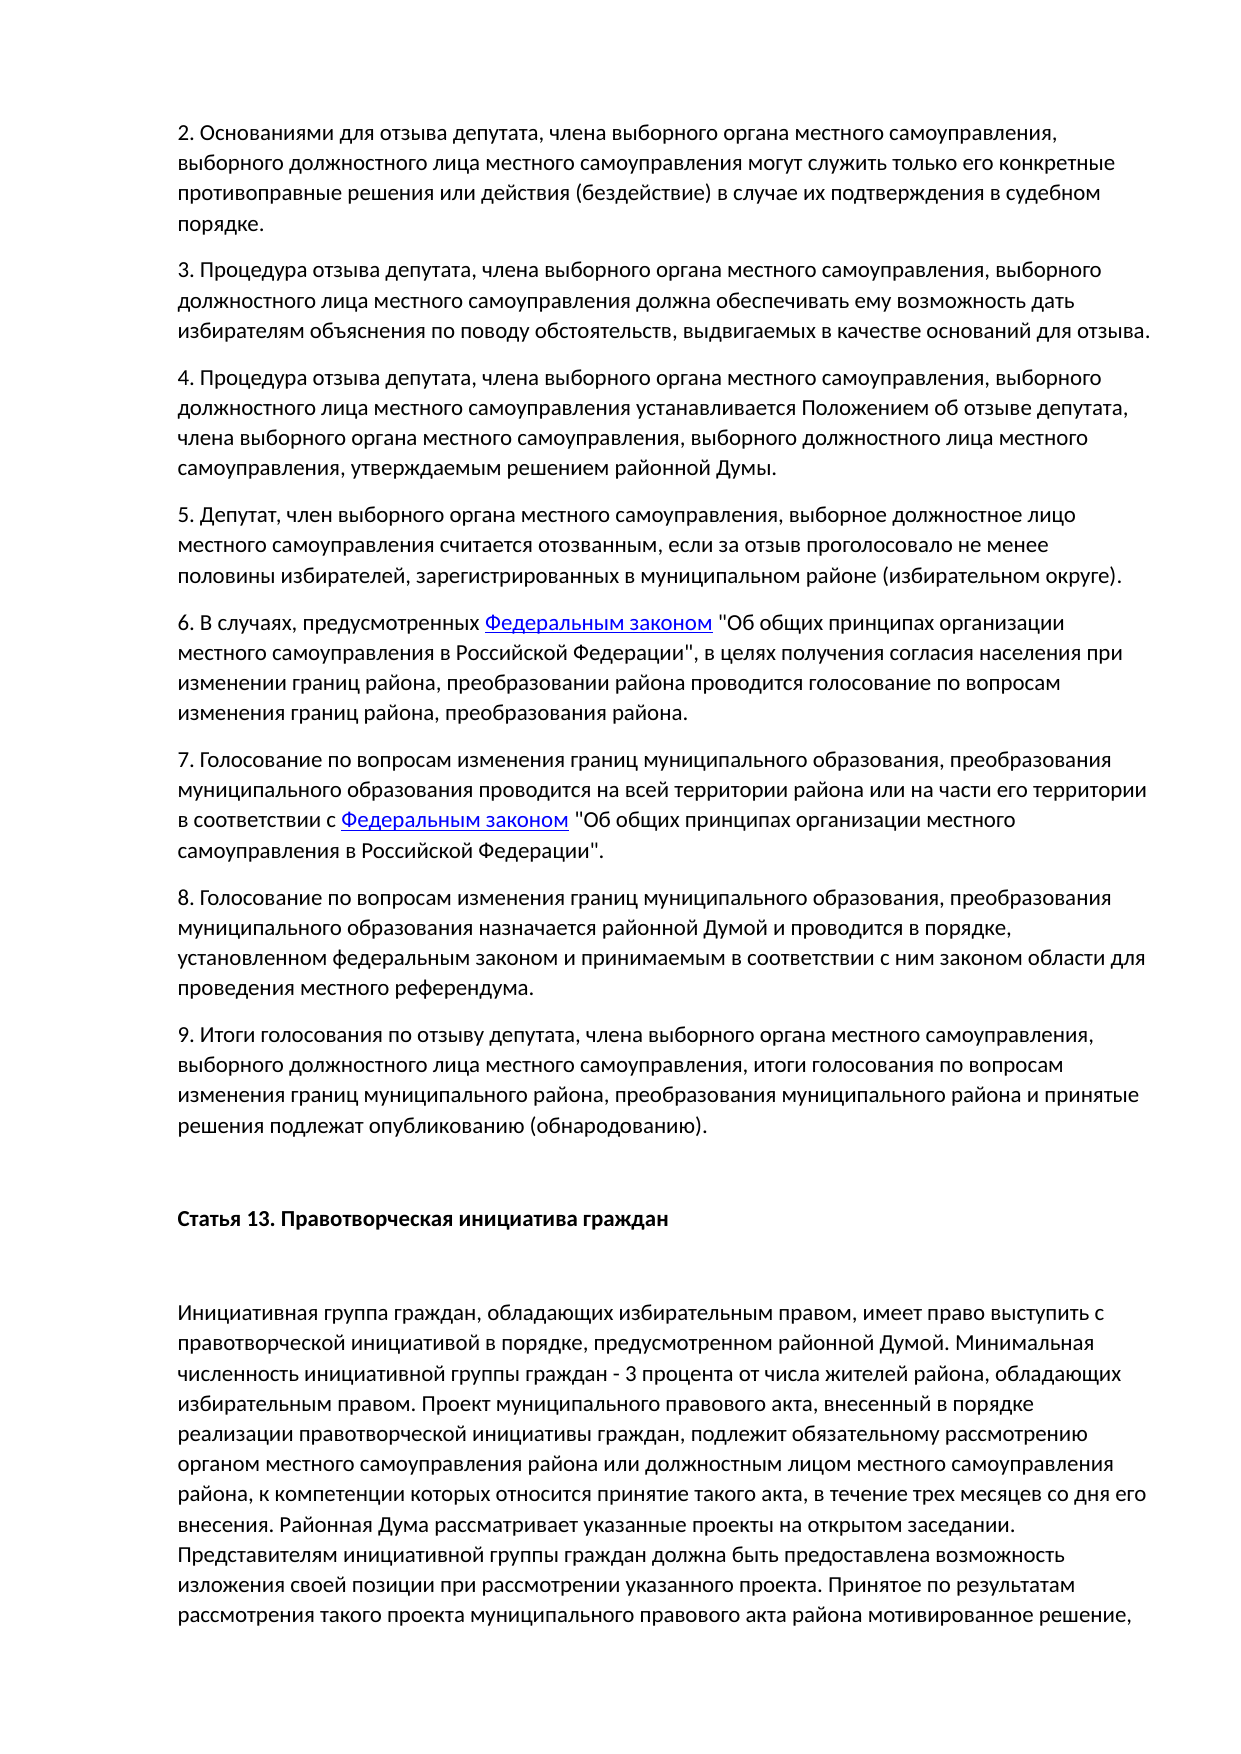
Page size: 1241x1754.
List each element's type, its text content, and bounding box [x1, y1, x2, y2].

text 6. В случаях, предусмотренных Федеральным законом "Об общих принципах организации местного самоуправления в Российской Федерации", в целях получения согласия населения при изменении границ района, преобразовании района проводится голосование по вопросам изменения границ района, преобразования района. [177, 608, 1152, 726]
text 5. Депутат, член выборного органа местного самоуправления, выборное должностное лицо местного самоуправления считается отозванным, если за отзыв проголосовало не менее половины избирателей, зарегистрированных в муниципальном районе (избирательном округе). [177, 500, 1152, 589]
text 8. Голосование по вопросам изменения границ муниципального образования, преобразования муниципального образования назначается районной Думой и проводится в порядке, установленном федеральным законом и принимаемым в соответствии с ним законом области для проведения местного референдума. [177, 883, 1152, 1001]
text Статья 13. Правотворческая инициатива граждан [177, 1204, 1152, 1233]
text 9. Итоги голосования по отзыву депутата, члена выборного органа местного самоуправления, выборного должностного лица местного самоуправления, итоги голосования по вопросам изменения границ муниципального района, преобразования муниципального района и принятые решения подлежат опубликованию (обнародованию). [177, 1020, 1152, 1139]
text 7. Голосование по вопросам изменения границ муниципального образования, преобразования муниципального образования проводится на всей территории района или на части его территории в соответствии с Федеральным законом "Об общих принципах организации местного самоуправления в Российской Федерации". [177, 745, 1152, 864]
text 3. Процедура отзыва депутата, члена выборного органа местного самоуправления, выборного должностного лица местного самоуправления должна обеспечивать ему возможность дать избирателям объяснения по поводу обстоятельств, выдвигаемых в качестве оснований для отзыва. [177, 256, 1152, 344]
text 4. Процедура отзыва депутата, члена выборного органа местного самоуправления, выборного должностного лица местного самоуправления устанавливается Положением об отзыве депутата, члена выборного органа местного самоуправления, выборного должностного лица местного самоуправления, утверждаемым решением районной Думы. [177, 363, 1152, 482]
text 2. Основаниями для отзыва депутата, члена выборного органа местного самоуправления, выборного должностного лица местного самоуправления могут служить только его конкретные противоправные решения или действия (бездействие) в случае их подтверждения в судебном порядке. [177, 118, 1152, 237]
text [177, 1298, 1152, 1628]
